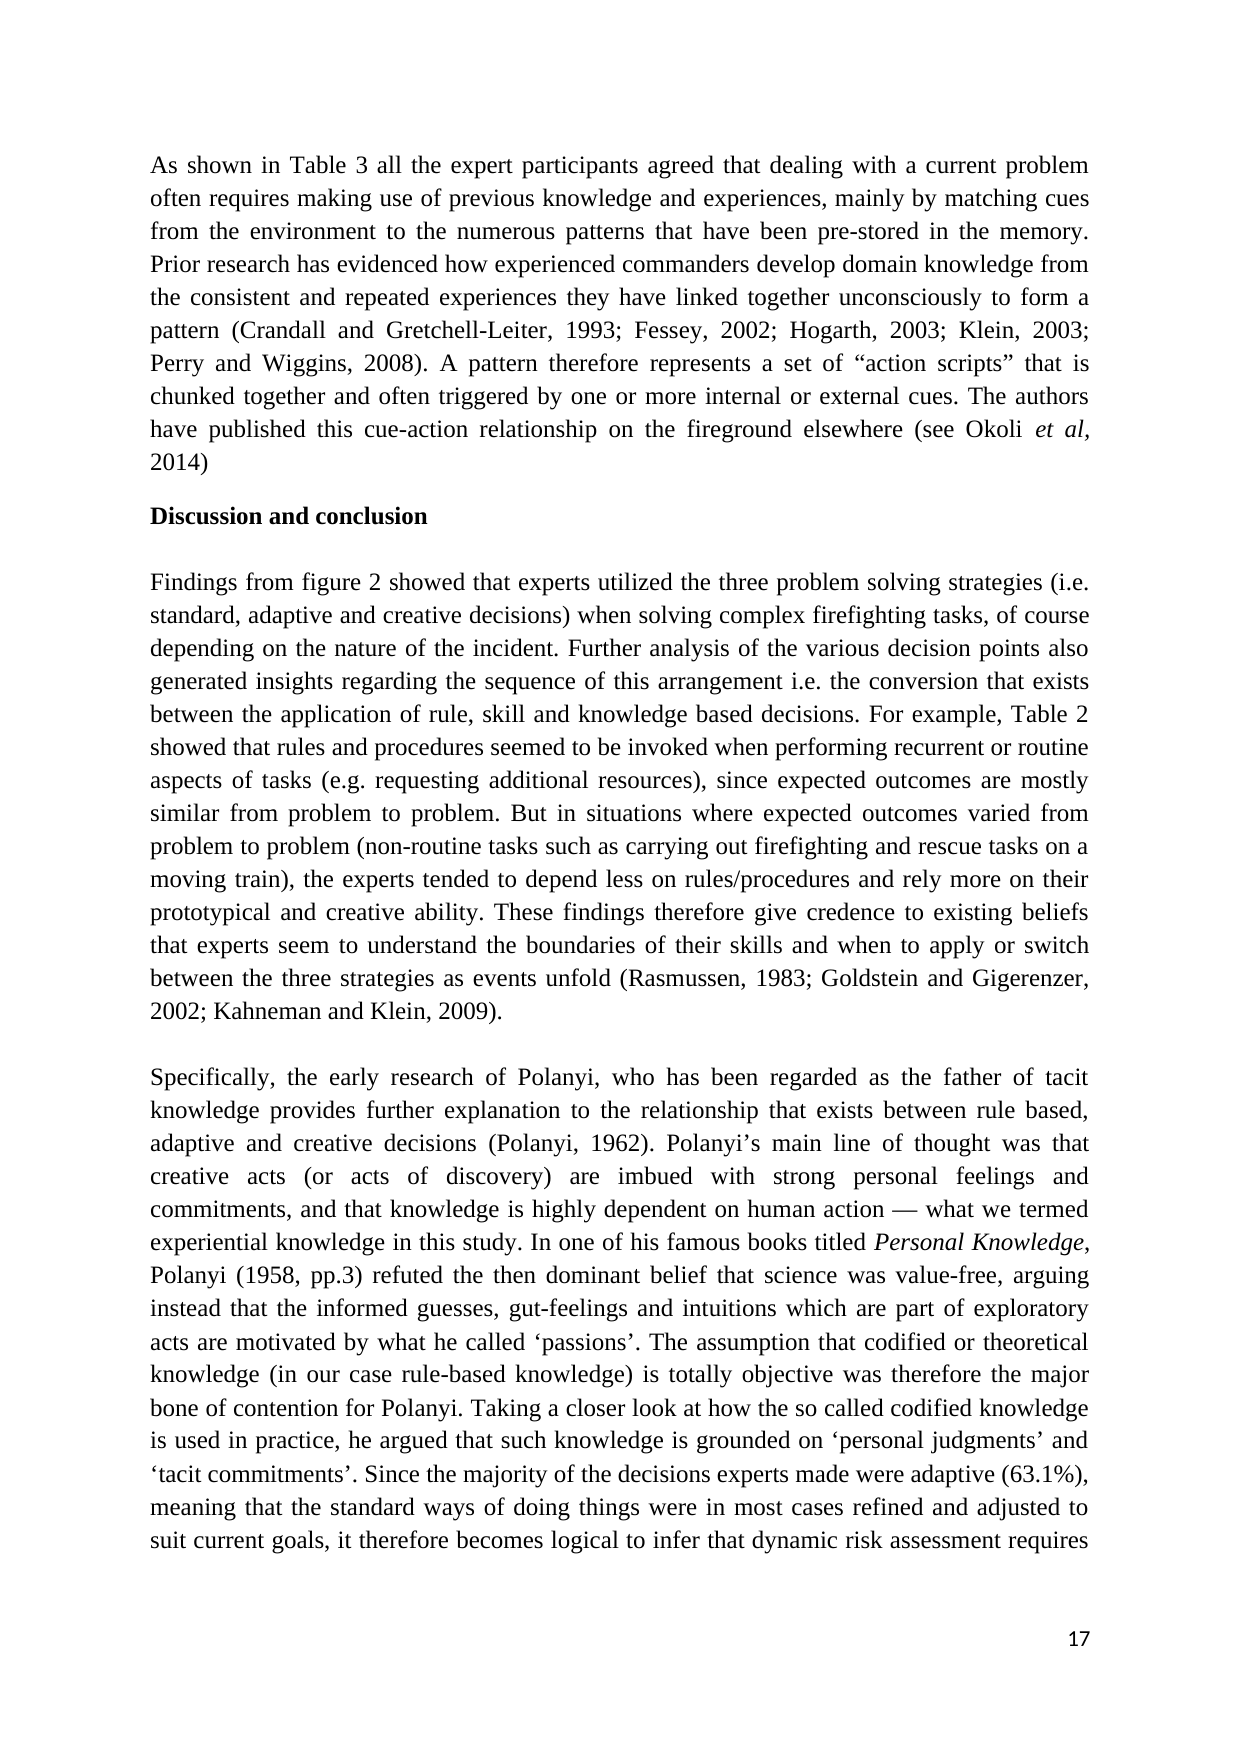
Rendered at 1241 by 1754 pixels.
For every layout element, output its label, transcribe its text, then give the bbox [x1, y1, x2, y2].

text Findings from figure 2 showed that experts utilized the three problem solving strategies (i.e. standard, adaptive and creative decisions) when solving complex firefighting tasks, of course depending on the nature of the incident. Further analysis of the various decision points also generated insights regarding the sequence of this arrangement i.e. the conversion that exists between the application of rule, skill and knowledge based decisions. For example, Table 2 showed that rules and procedures seemed to be invoked when performing recurrent or routine aspects of tasks (e.g. requesting additional resources), since expected outcomes are mostly similar from problem to problem. But in situations where expected outcomes varied from problem to problem (non-routine tasks such as carrying out firefighting and rescue tasks on a moving train), the experts tended to depend less on rules/procedures and rely more on their prototypical and creative ability. These findings therefore give credence to existing beliefs that experts seem to understand the boundaries of their skills and when to apply or switch between the three strategies as events unfold (Rasmussen, 1983; Goldstein and Gigerenzer, 2002; Kahneman and Klein, 2009). [150, 567, 1090, 1025]
text Discussion and conclusion [150, 501, 1090, 530]
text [150, 1062, 1090, 1553]
text As shown in Table 3 all the expert participants agreed that dealing with a current problem often requires making use of previous knowledge and experiences, mainly by matching cues from the environment to the numerous patterns that have been pre-stored in the memory. Prior research has evidenced how experienced commanders develop domain knowledge from the consistent and repeated experiences they have linked together unconsciously to form a pattern (Crandall and Gretchell-Leiter, 1993; Fessey, 2002; Hogarth, 2003; Klein, 2003; Perry and Wiggins, 2008). A pattern therefore represents a set of “action scripts” that is chunked together and often triggered by one or more internal or external cues. The authors have published this cue-action relationship on the fireground elsewhere (see Okoli et al, 2014) [150, 150, 1090, 476]
